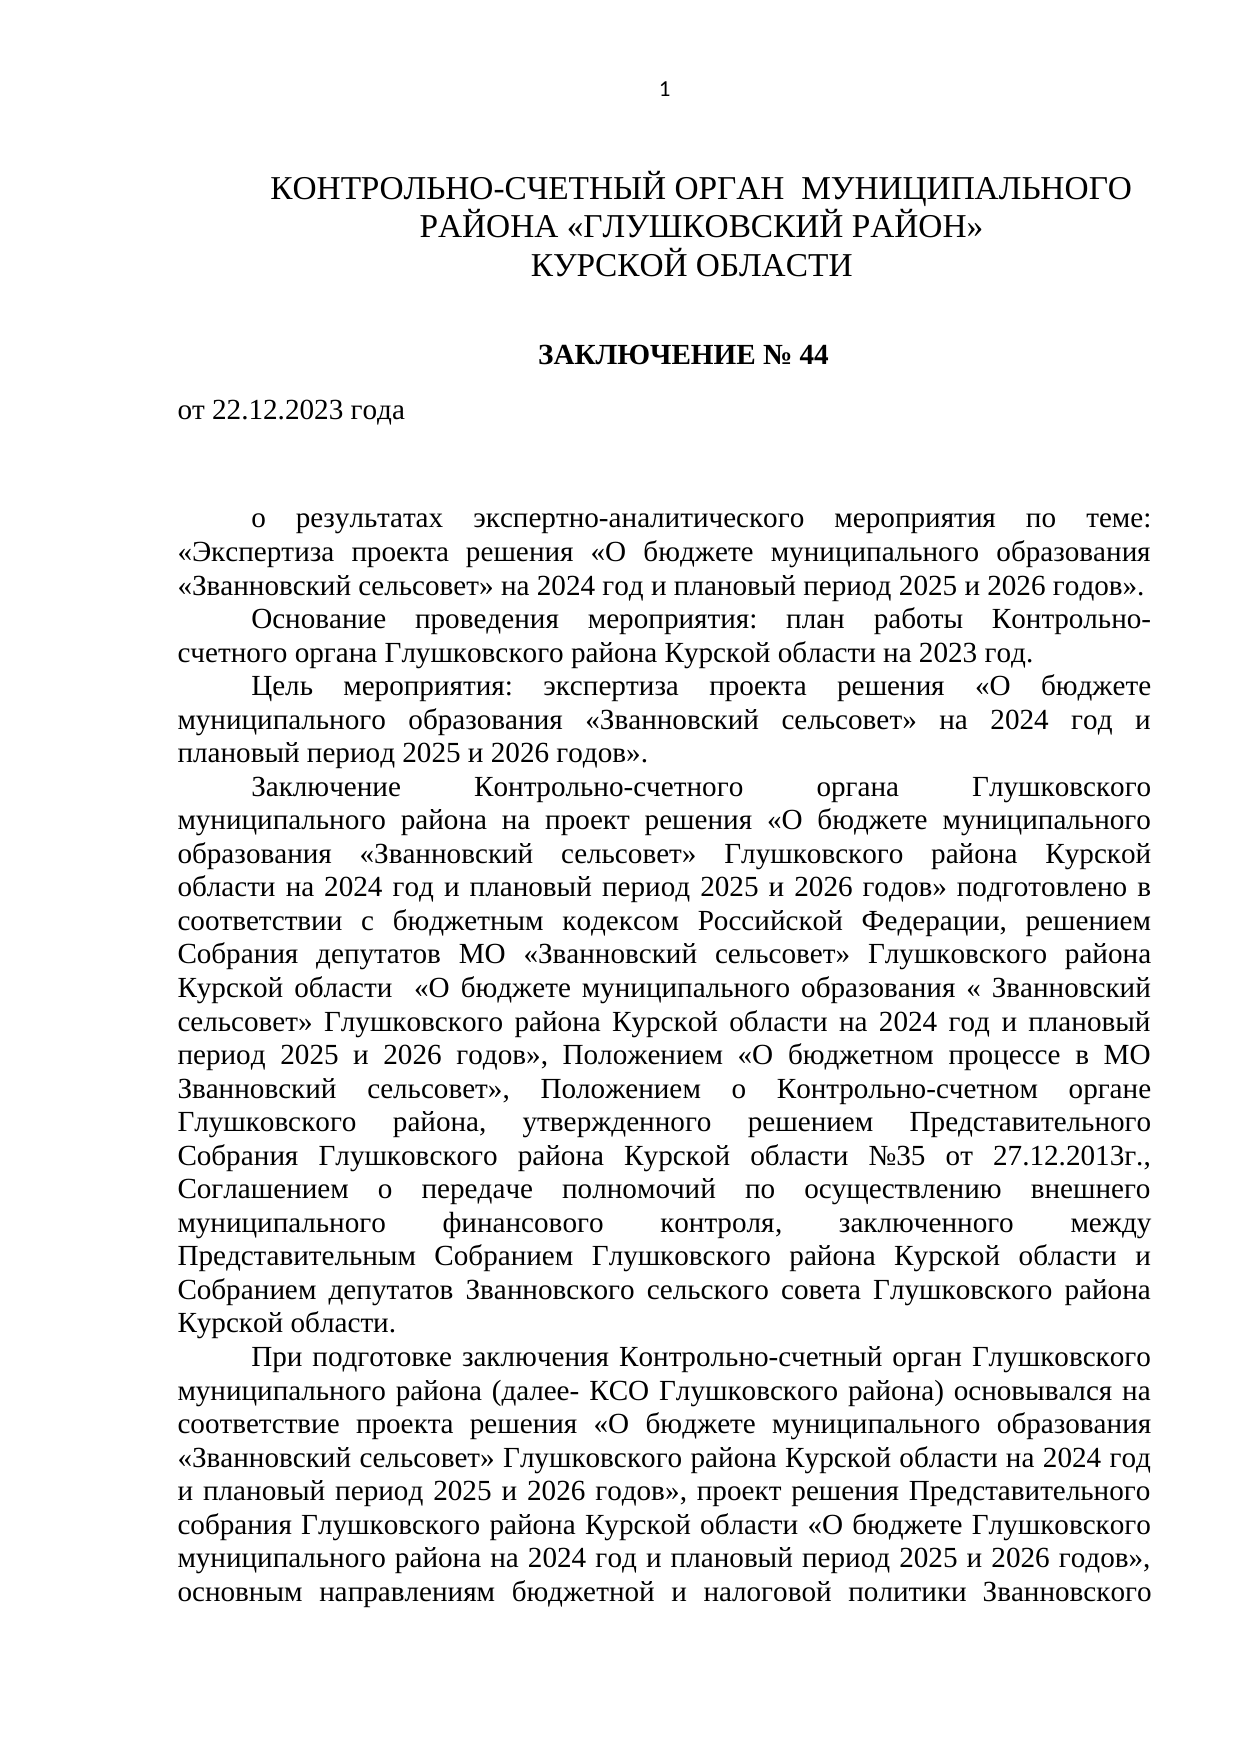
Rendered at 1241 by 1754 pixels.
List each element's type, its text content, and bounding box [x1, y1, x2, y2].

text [177, 1339, 1152, 1607]
text КОНТРОЛЬНО-СЧЕТНЫЙ ОРГАН МУНИЦИПАЛЬНОГО РАЙОНА «ГЛУШКОВСКИЙ РАЙОН» [251, 168, 1152, 245]
text ЗАКЛЮЧЕНИЕ № 44 [398, 337, 1152, 371]
text КУРСКОЙ ОБЛАСТИ [398, 245, 1152, 283]
text Заключение Контрольно-счетного органа Глушковского муниципального района на проект решения «О бюджете муниципального образования «Званновский сельсовет» Глушковского района Курской области на 2024 год и плановый период 2025 и 2026 годов» подготовлено в соответствии с бюджетным кодексом Российской Федерации, решением Собрания депутатов МО «Званновский сельсовет» Глушковского района Курской области «О бюджете муниципального образования « Званновский сельсовет» Глушковского района Курской области на 2024 год и плановый период 2025 и 2026 годов», Положением «О бюджетном процессе в МО Званновский сельсовет», Положением о Контрольно-счетном органе Глушковского района, утвержденного решением Представительного Собрания Глушковского района Курской области №35 от 27.12.2013г., Соглашением о передаче полномочий по осуществлению внешнего муниципального финансового контроля, заключенного между Представительным Собранием Глушковского района Курской области и Собранием депутатов Званновского сельского совета Глушковского района Курской области. [177, 769, 1152, 1339]
text Основание проведения мероприятия: план работы Контрольно-счетного органа Глушковского района Курской области на 2023 год. [177, 601, 1152, 668]
text от 22.12.2023 года [177, 392, 1152, 425]
text Цель мероприятия: экспертиза проекта решения «О бюджете муниципального образования «Званновский сельсовет» на 2024 год и плановый период 2025 и 2026 годов». [177, 668, 1152, 769]
text о результатах экспертно-аналитического мероприятия по теме: «Экспертиза проекта решения «О бюджете муниципального образования «Званновский сельсовет» на 2024 год и плановый период 2025 и 2026 годов». [177, 501, 1152, 601]
